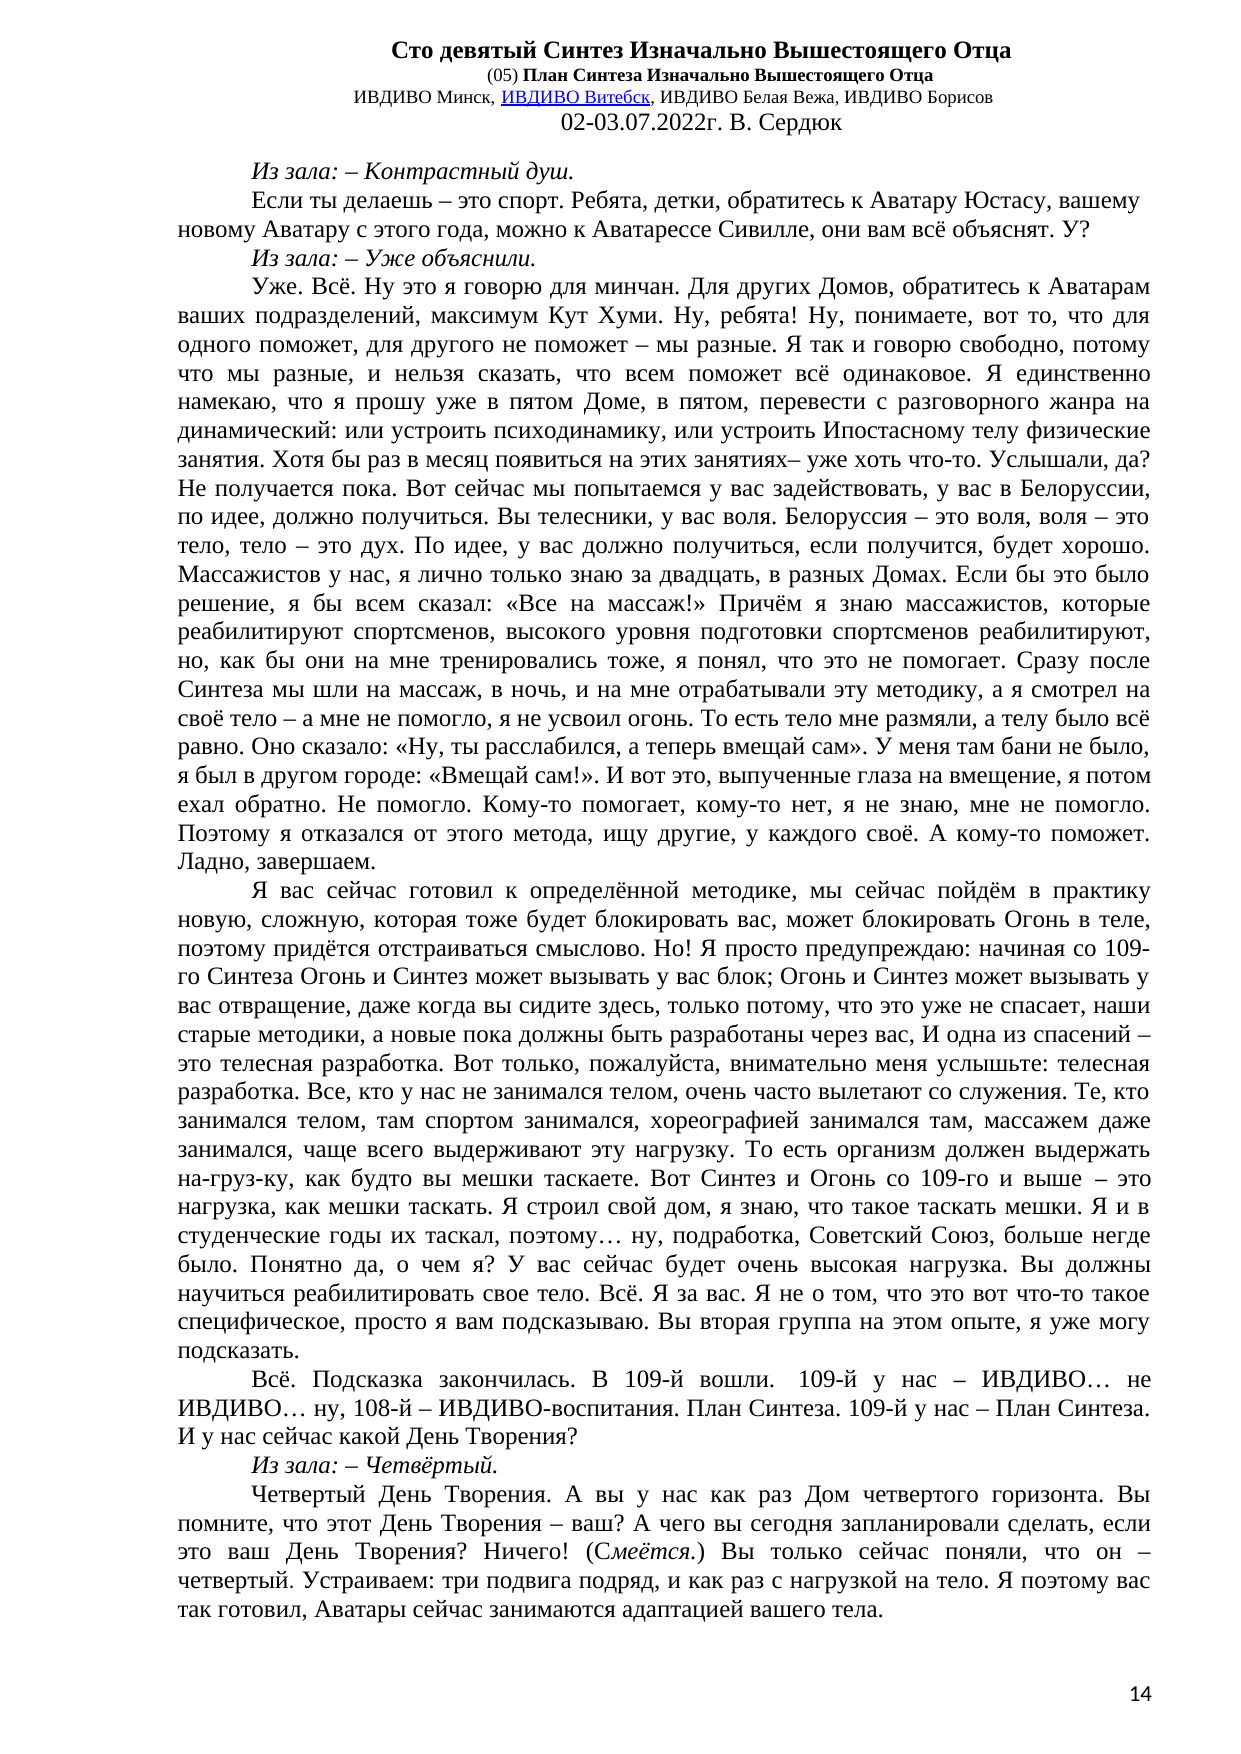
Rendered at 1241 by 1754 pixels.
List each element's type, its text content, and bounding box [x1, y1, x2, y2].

text Из зала: – Контрастный душ. [177, 156, 1152, 185]
text Всё. Подсказка закончилась. В 109-й вошли. 109-й у нас – ИВДИВО… не ИВДИВО… ну, 108-й – ИВДИВО-воспитания. План Синтеза. 109-й у нас – План Синтеза. И у нас сейчас какой День Творения? [177, 1364, 1152, 1450]
text Я вас сейчас готовил к определённой методике, мы сейчас пойдём в практику новую, сложную, которая тоже будет блокировать вас, может блокировать Огонь в теле, поэтому придётся отстраиваться смыслово. Но! Я просто предупреждаю: начиная со 109-го Синтеза Огонь и Синтез может вызывать у вас блок; Огонь и Синтез может вызывать у вас отвращение, даже когда вы сидите здесь, только потому, что это уже не спасает, наши старые методики, а новые пока должны быть разработаны через вас, И одна из спасений – это телесная разработка. Вот только, пожалуйста, внимательно меня услышьте: телесная разработка. Все, кто у нас не занимался телом, очень часто вылетают со служения. Те, кто занимался телом, там спортом занимался, хореографией занимался там, массажем даже занимался, чаще всего выдерживают эту нагрузку. То есть организм должен выдержать на-груз-ку, как будто вы мешки таскаете. Вот Синтез и Огонь со 109-го и выше – это нагрузка, как мешки таскать. Я строил свой дом, я знаю, что такое таскать мешки. Я и в студенческие годы их таскал, поэтому… ну, подработка, Советский Союз, больше негде было. Понятно да, о чем я? У вас сейчас будет очень высокая нагрузка. Вы должны научиться реабилитировать свое тело. Всё. Я за вас. Я не о том, что это вот что-то такое специфическое, просто я вам подсказываю. Вы вторая группа на этом опыте, я уже могу подсказать. [177, 875, 1152, 1364]
text Из зала: – Уже объяснили. [177, 243, 1152, 271]
text Из зала: – Четвёртый. [177, 1450, 1152, 1479]
text Четвертый День Творения. А вы у нас как раз Дом четвертого горизонта. Вы помните, что этот День Творения – ваш? А чего вы сегодня запланировали сделать, если это ваш День Творения? Ничего! (Смеётся.) Вы только сейчас поняли, что он – четвертый. Устраиваем: три подвига подряд, и как раз с нагрузкой на тело. Я поэтому вас так готовил, Аватары сейчас занимаются адаптацией вашего тела. [177, 1479, 1152, 1623]
text Уже. Всё. Ну это я говорю для минчан. Для других Домов, обратитесь к Аватарам ваших подразделений, максимум Кут Хуми. Ну, ребята! Ну, понимаете, вот то, что для одного поможет, для другого не поможет – мы разные. Я так и говорю свободно, потому что мы разные, и нельзя сказать, что всем поможет всё одинаковое. Я единственно намекаю, что я прошу уже в пятом Доме, в пятом, перевести с разговорного жанра на динамический: или устроить психодинамику, или устроить Ипостасному телу физические занятия. Хотя бы раз в месяц появиться на этих занятиях– уже хоть что-то. Услышали, да? Не получается пока. Вот сейчас мы попытаемся у вас задействовать, у вас в Белоруссии, по идее, должно получиться. Вы телесники, у вас воля. Белоруссия – это воля, воля – это тело, тело – это дух. По идее, у вас должно получиться, если получится, будет хорошо. Массажистов у нас, я лично только знаю за двадцать, в разных Домах. Если бы это было решение, я бы всем сказал: «Все на массаж!» Причём я знаю массажистов, которые реабилитируют спортсменов, высокого уровня подготовки спортсменов реабилитируют, но, как бы они на мне тренировались тоже, я понял, что это не помогает. Сразу после Синтеза мы шли на массаж, в ночь, и на мне отрабатывали эту методику, а я смотрел на своё тело – а мне не помогло, я не усвоил огонь. То есть тело мне размяли, а телу было всё равно. Оно сказало: «Ну, ты расслабился, а теперь вмещай сам». У меня там бани не было, я был в другом городе: «Вмещай сам!». И вот это, выпученные глаза на вмещение, я потом ехал обратно. Не помогло. Кому-то помогает, кому-то нет, я не знаю, мне не помогло. Поэтому я отказался от этого метода, ищу другие, у каждого своё. А кому-то поможет. Ладно, завершаем. [177, 271, 1152, 875]
text Если ты делаешь – это спорт. Ребята, детки, обратитесь к Аватару Юстасу, вашему новому Аватару с этого года, можно к Аватарессе Сивилле, они вам всё объяснят. У? [177, 185, 1152, 243]
